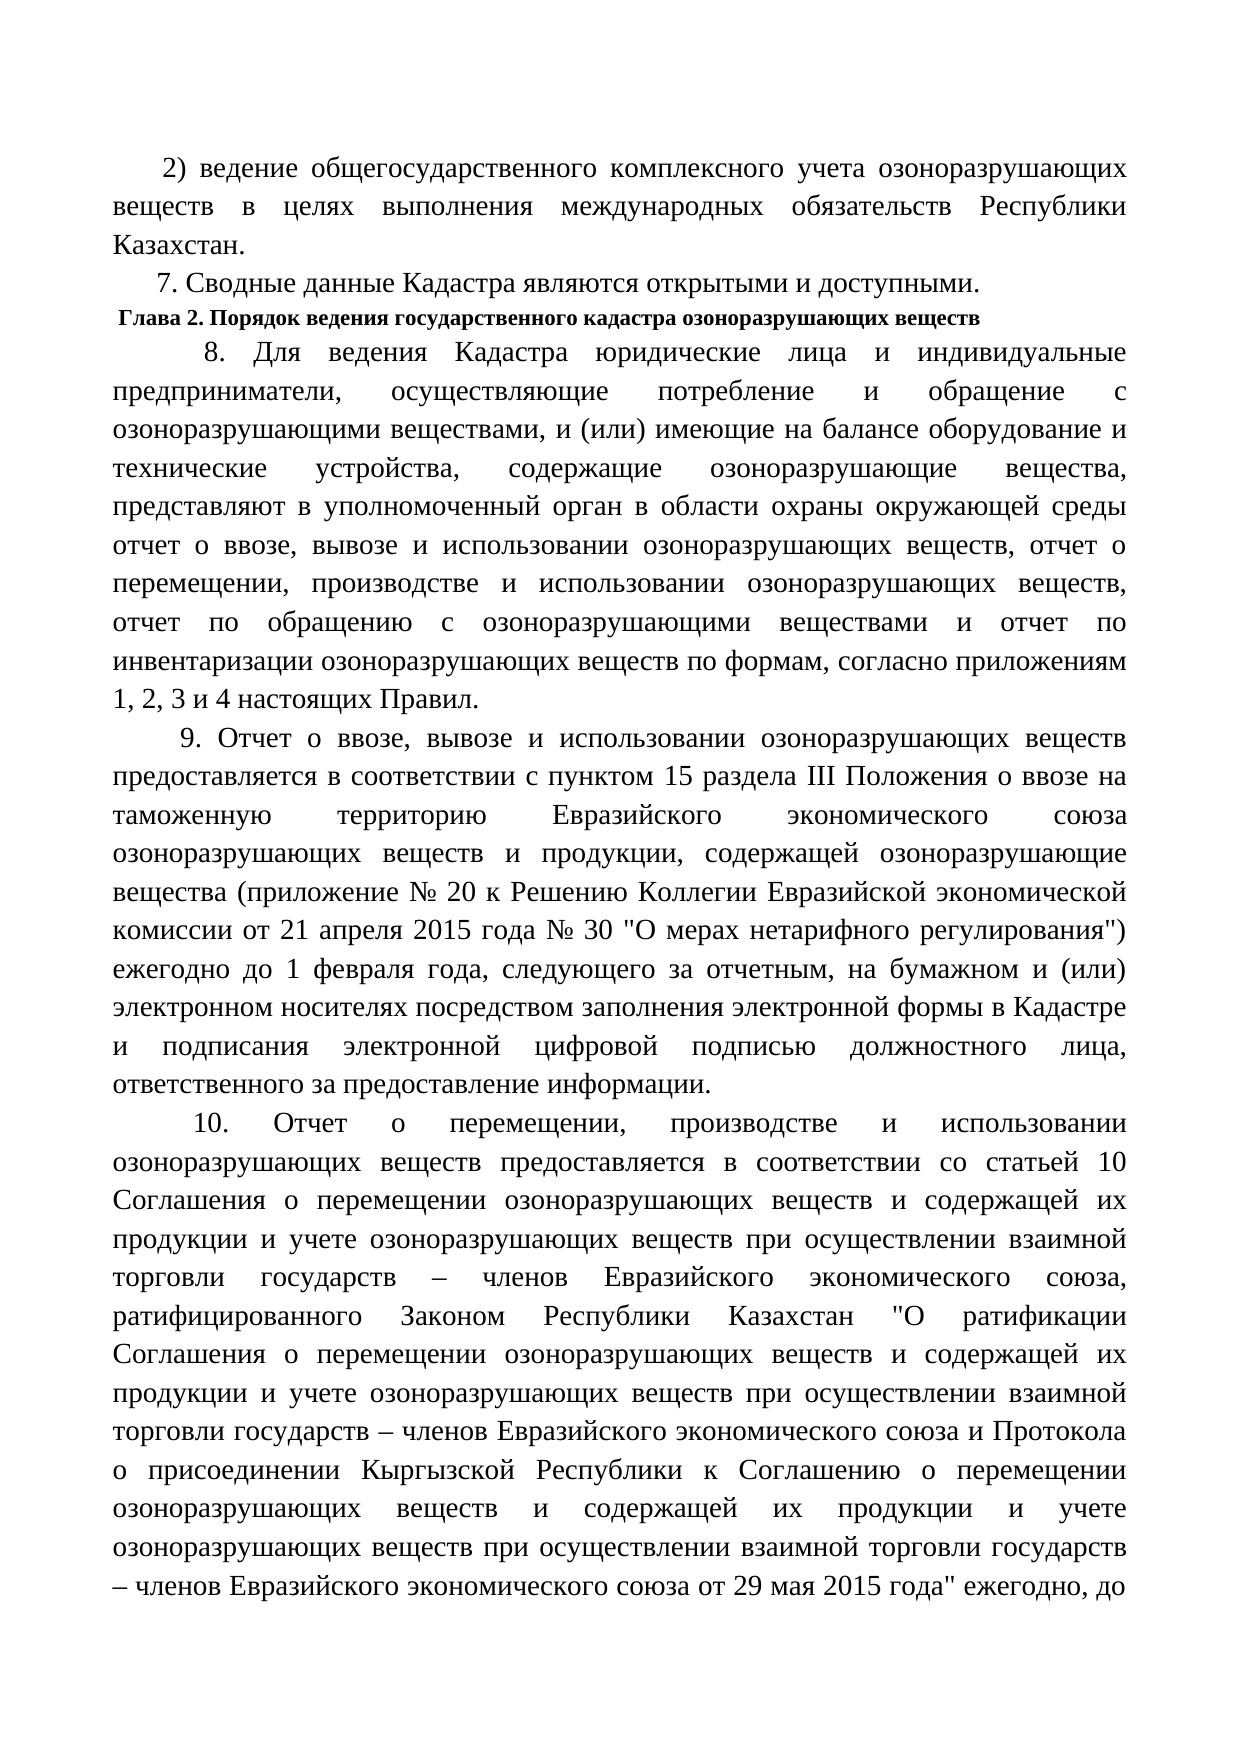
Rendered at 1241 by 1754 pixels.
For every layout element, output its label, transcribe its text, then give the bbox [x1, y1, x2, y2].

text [112, 1105, 1128, 1601]
text 8. Для ведения Кадастра юридические лица и индивидуальные предприниматели, осуществляющие потребление и обращение с озоноразрушающими веществами, и (или) имеющие на балансе оборудование и технические устройства, содержащие озоноразрушающие вещества, представляют в уполномоченный орган в области охраны окружающей среды отчет о ввозе, вывозе и использовании озоноразрушающих веществ, отчет о перемещении, производстве и использовании озоноразрушающих веществ, отчет по обращению с озоноразрушающими веществами и отчет по инвентаризации озоноразрушающих веществ по формам, согласно приложениям 1, 2, 3 и 4 настоящих Правил. [112, 334, 1128, 715]
text 9. Отчет о ввозе, вывозе и использовании озоноразрушающих веществ предоставляется в соответствии с пунктом 15 раздела III Положения о ввозе на таможенную территорию Евразийского экономического союза озоноразрушающих веществ и продукции, содержащей озоноразрушающие вещества (приложение № 20 к Решению Коллегии Евразийской экономической комиссии от 21 апреля 2015 года № 30 "О мерах нетарифного регулирования") ежегодно до 1 февраля года, следующего за отчетным, на бумажном и (или) электронном носителях посредством заполнения электронной формы в Кадастре и подписания электронной цифровой подписью должностного лица, ответственного за предоставление информации. [112, 720, 1128, 1100]
text 7. Сводные данные Кадастра являются открытыми и доступными. [112, 266, 1128, 299]
text 2) ведение общегосударственного комплексного учета озоноразрушающих веществ в целях выполнения международных обязательств Республики Казахстан. [112, 150, 1128, 261]
text Глава 2. Порядок ведения государственного кадастра озоноразрушающих веществ [112, 304, 1128, 331]
